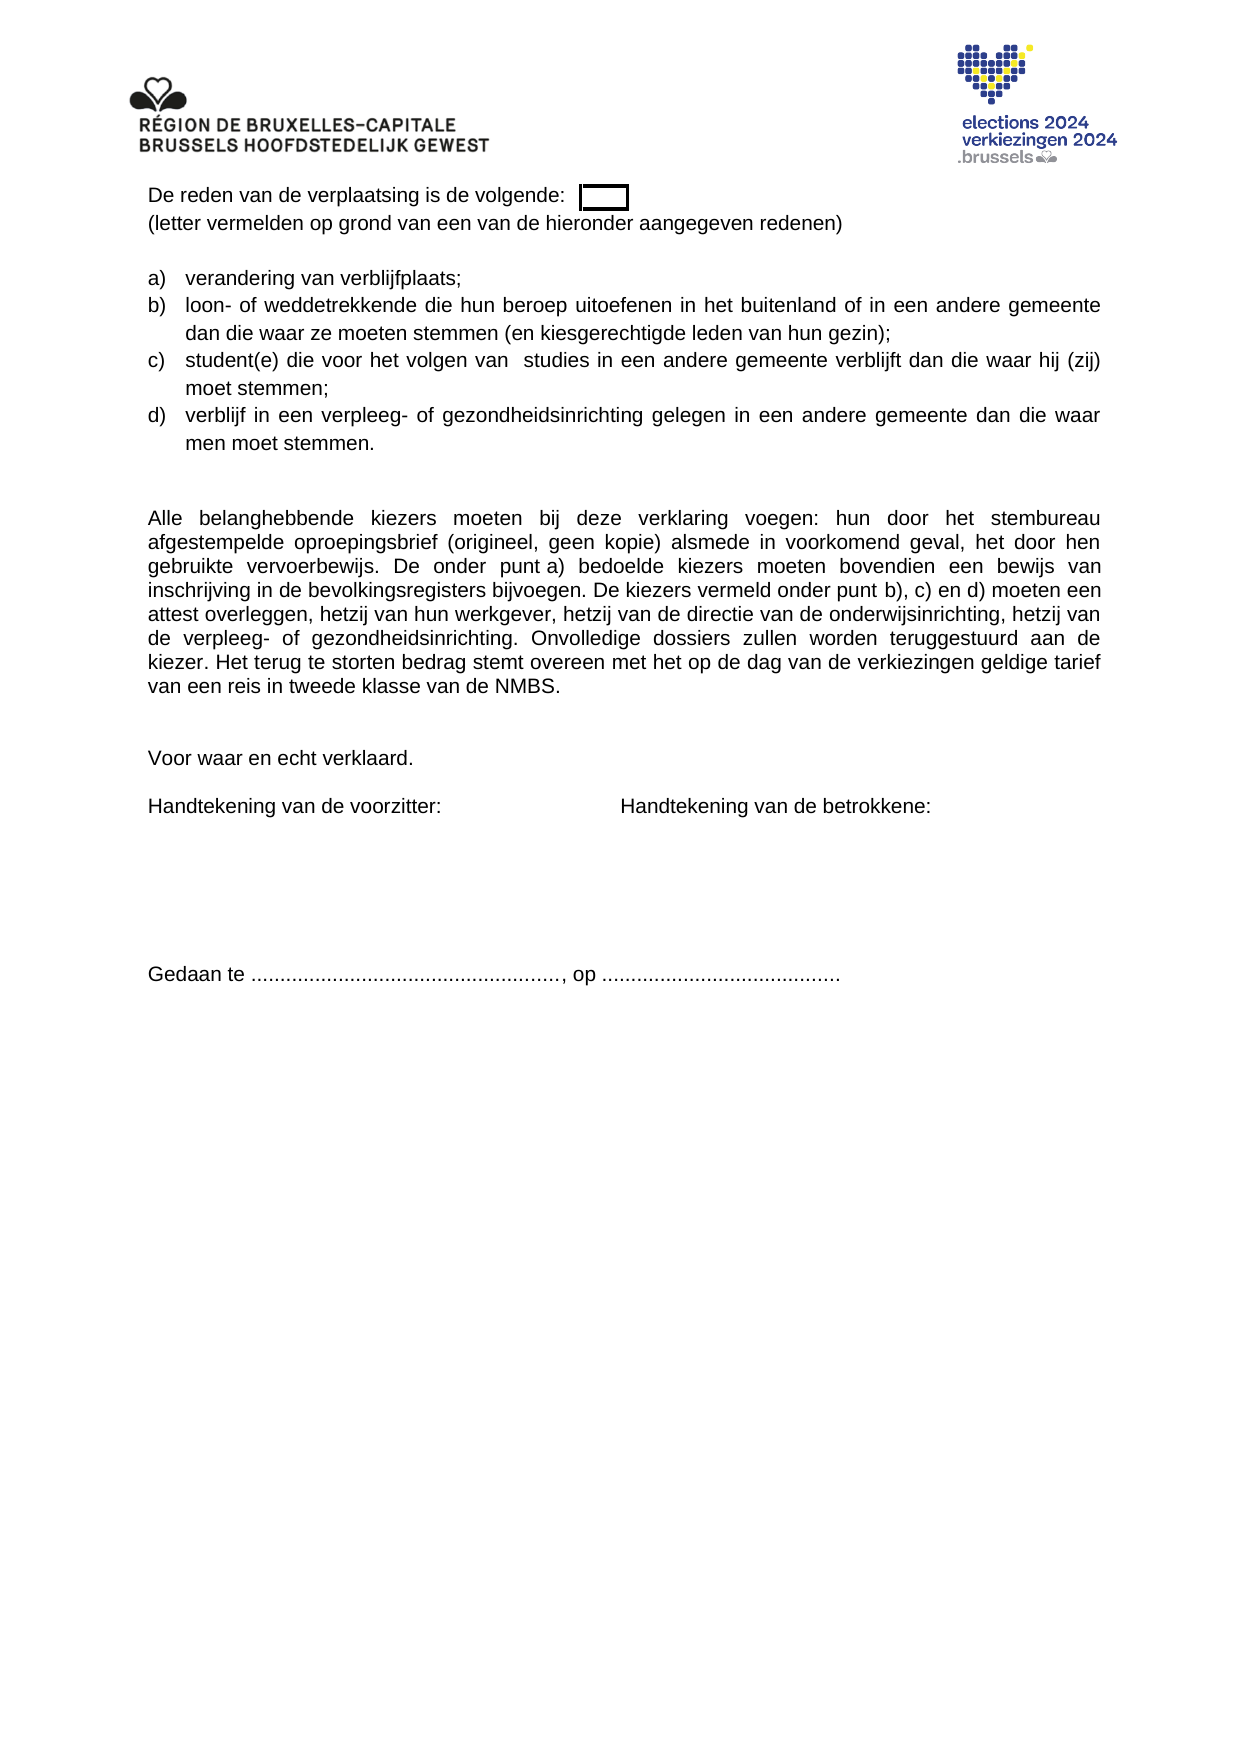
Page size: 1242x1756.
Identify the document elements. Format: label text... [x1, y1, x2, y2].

list verandering van verblijfplaats; [148, 266, 1102, 290]
text Alle belanghebbende kiezers moeten bij deze verklaring voegen: hun door het stembureau afgestempelde oproepingsbrief (origineel, geen kopie) alsmede in voorkomend geval, het door hen gebruikte vervoerbewijs. De onder punt a) bedoelde kiezers moeten bovendien een bewijs van inschrijving in de bevolkingsregisters bijvoegen. De kiezers vermeld onder punt b), c) en d) moeten een attest overleggen, hetzij van hun werkgever, hetzij van de directie van de onderwijsinrichting, hetzij van de verpleeg- of gezondheidsinrichting. Onvolledige dossiers zullen worden teruggestuurd aan de kiezer. Het terug te storten bedrag stemt overeen met het op de dag van de verkiezingen geldige tarief van een reis in tweede klasse van de NMBS. [148, 506, 1102, 698]
text De reden van de verplaatsing is de volgende: [148, 183, 1102, 207]
list loon- of weddetrekkende die hun beroep uitoefenen in het buitenland of in een andere gemeente dan die waar ze moeten stemmen (en kiesgerechtigde leden van hun gezin); [148, 293, 1102, 345]
text (letter vermelden op grond van een van de hieronder aangegeven redenen) [148, 211, 1102, 235]
list verblijf in een verpleeg- of gezondheidsinrichting gelegen in een andere gemeente dan die waar men moet stemmen. [148, 403, 1102, 455]
picture [102, 35, 1122, 187]
text Gedaan te , op [148, 961, 1102, 985]
text Handtekening van de voorzitter: Handtekening van de betrokkene: [148, 794, 1102, 818]
text Voor waar en echt verklaard. [148, 746, 1102, 770]
list student(e) die voor het volgen van studies in een andere gemeente verblijft dan die waar hij (zij) moet stemmen; [148, 348, 1102, 400]
